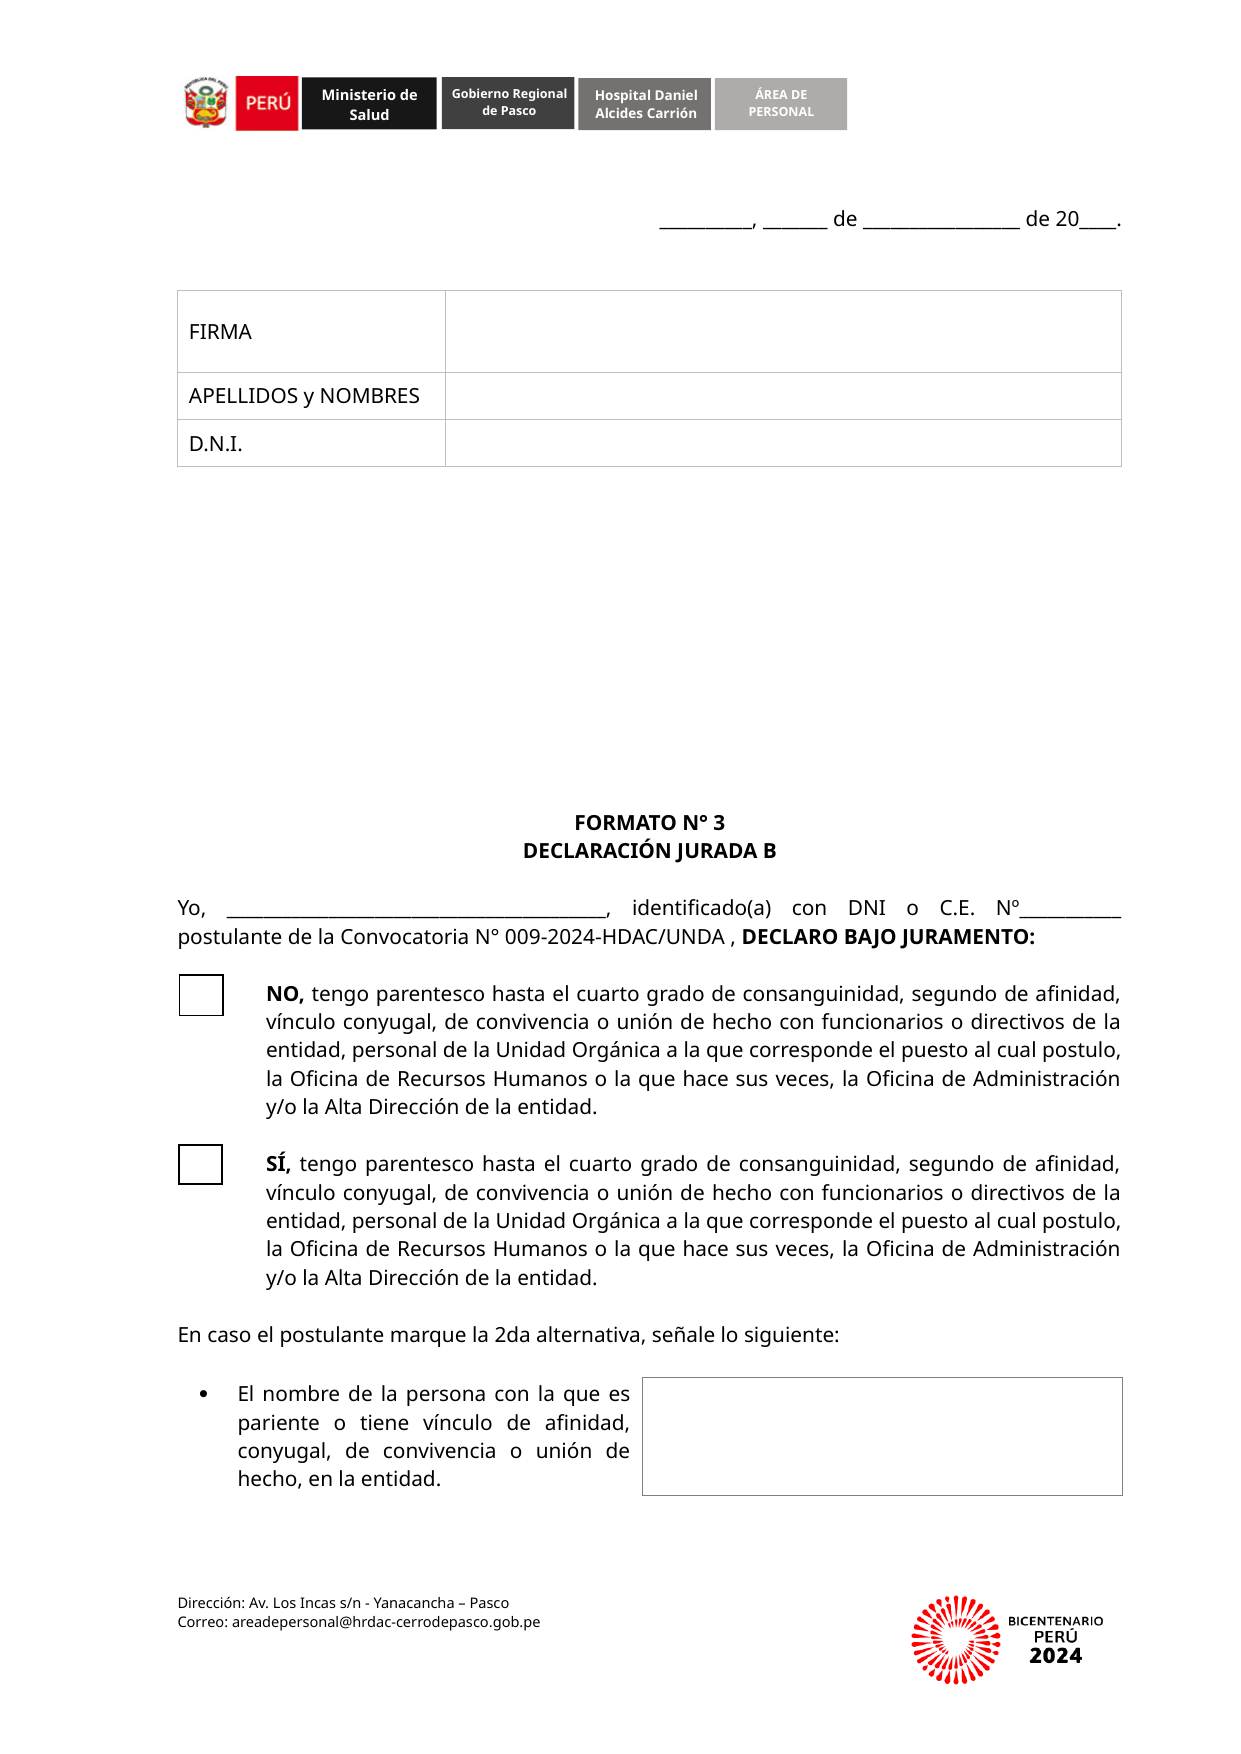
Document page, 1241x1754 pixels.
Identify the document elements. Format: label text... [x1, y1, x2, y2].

text FORMATO N° 3 [177, 808, 1122, 836]
table_header El nombre de la persona con la que es pariente o tiene vínculo de afinidad, conyugal, de convivencia o unión de hecho, en la entidad. [189, 1377, 642, 1495]
table_header [643, 1378, 1122, 1495]
table_header FIRMA [178, 291, 445, 372]
table_cell [446, 420, 1121, 466]
text Yo, _________________________________________, identificado(a) con DNI o C.E. Nº___________ postulante de la Convocatoria N° 009-2024-HDAC/UNDA , DECLARO BAJO JURAMENTO: [177, 893, 1122, 950]
table_cell [446, 373, 1121, 419]
text DECLARACIÓN JURADA B [177, 836, 1122, 865]
text __________, _______ de _________________ de 20____. [177, 204, 1122, 233]
table_cell D.N.I. [178, 420, 445, 466]
table_cell APELLIDOS y NOMBRES [178, 373, 445, 419]
text SÍ, tengo parentesco hasta el cuarto grado de consanguinidad, segundo de afinidad, vínculo conyugal, de convivencia o unión de hecho con funcionarios o directivos de la entidad, personal de la Unidad Orgánica a la que corresponde el puesto al cual postulo, la Oficina de Recursos Humanos o la que hace sus veces, la Oficina de Administración y/o la Alta Dirección de la entidad. [266, 1149, 1122, 1291]
picture [897, 1585, 1123, 1691]
picture [177, 76, 300, 131]
text NO, tengo parentesco hasta el cuarto grado de consanguinidad, segundo de afinidad, vínculo conyugal, de convivencia o unión de hecho con funcionarios o directivos de la entidad, personal de la Unidad Orgánica a la que corresponde el puesto al cual postulo, la Oficina de Recursos Humanos o la que hace sus veces, la Oficina de Administración y/o la Alta Dirección de la entidad. [266, 979, 1122, 1121]
table_header [446, 291, 1121, 372]
text En caso el postulante marque la 2da alternativa, señale lo siguiente: [177, 1320, 1122, 1348]
